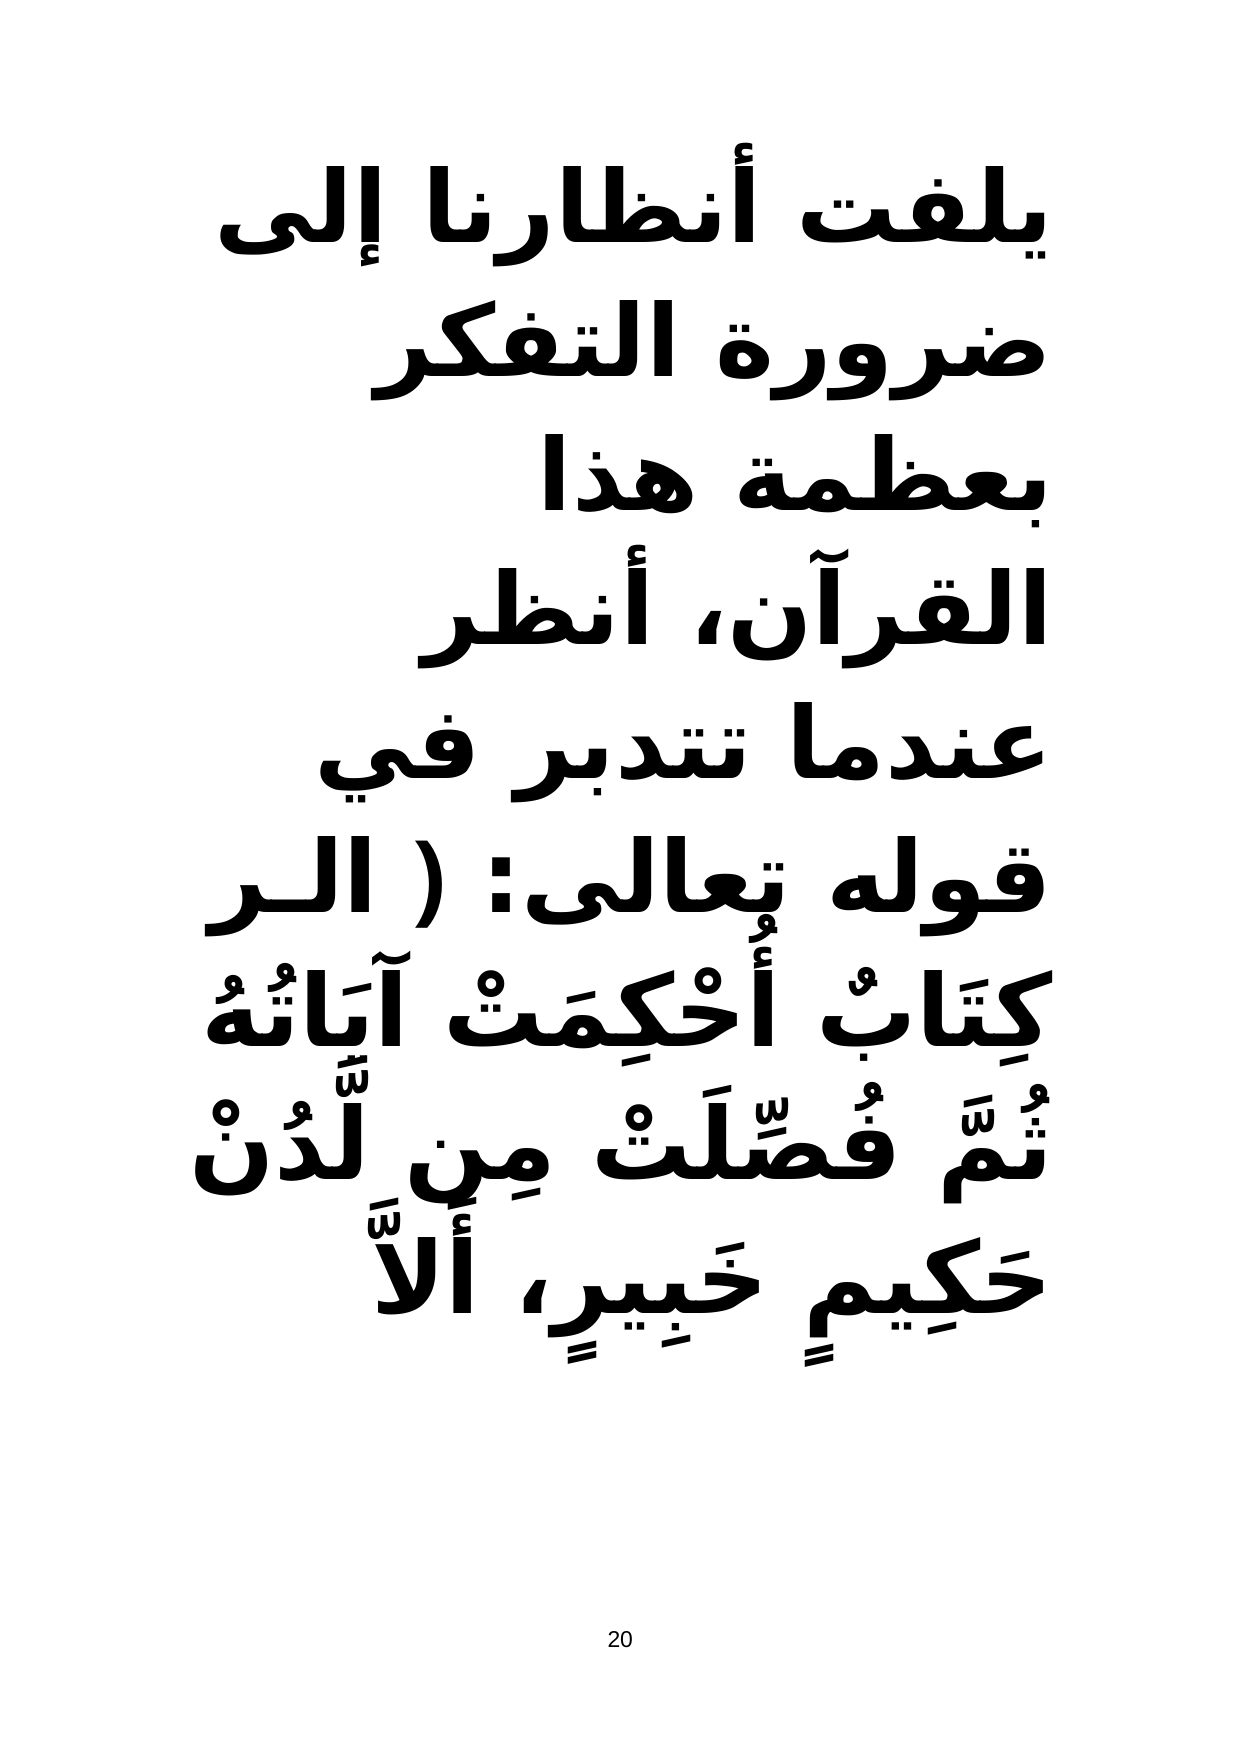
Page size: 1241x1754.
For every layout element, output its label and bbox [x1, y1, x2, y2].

text [187, 150, 1053, 1337]
